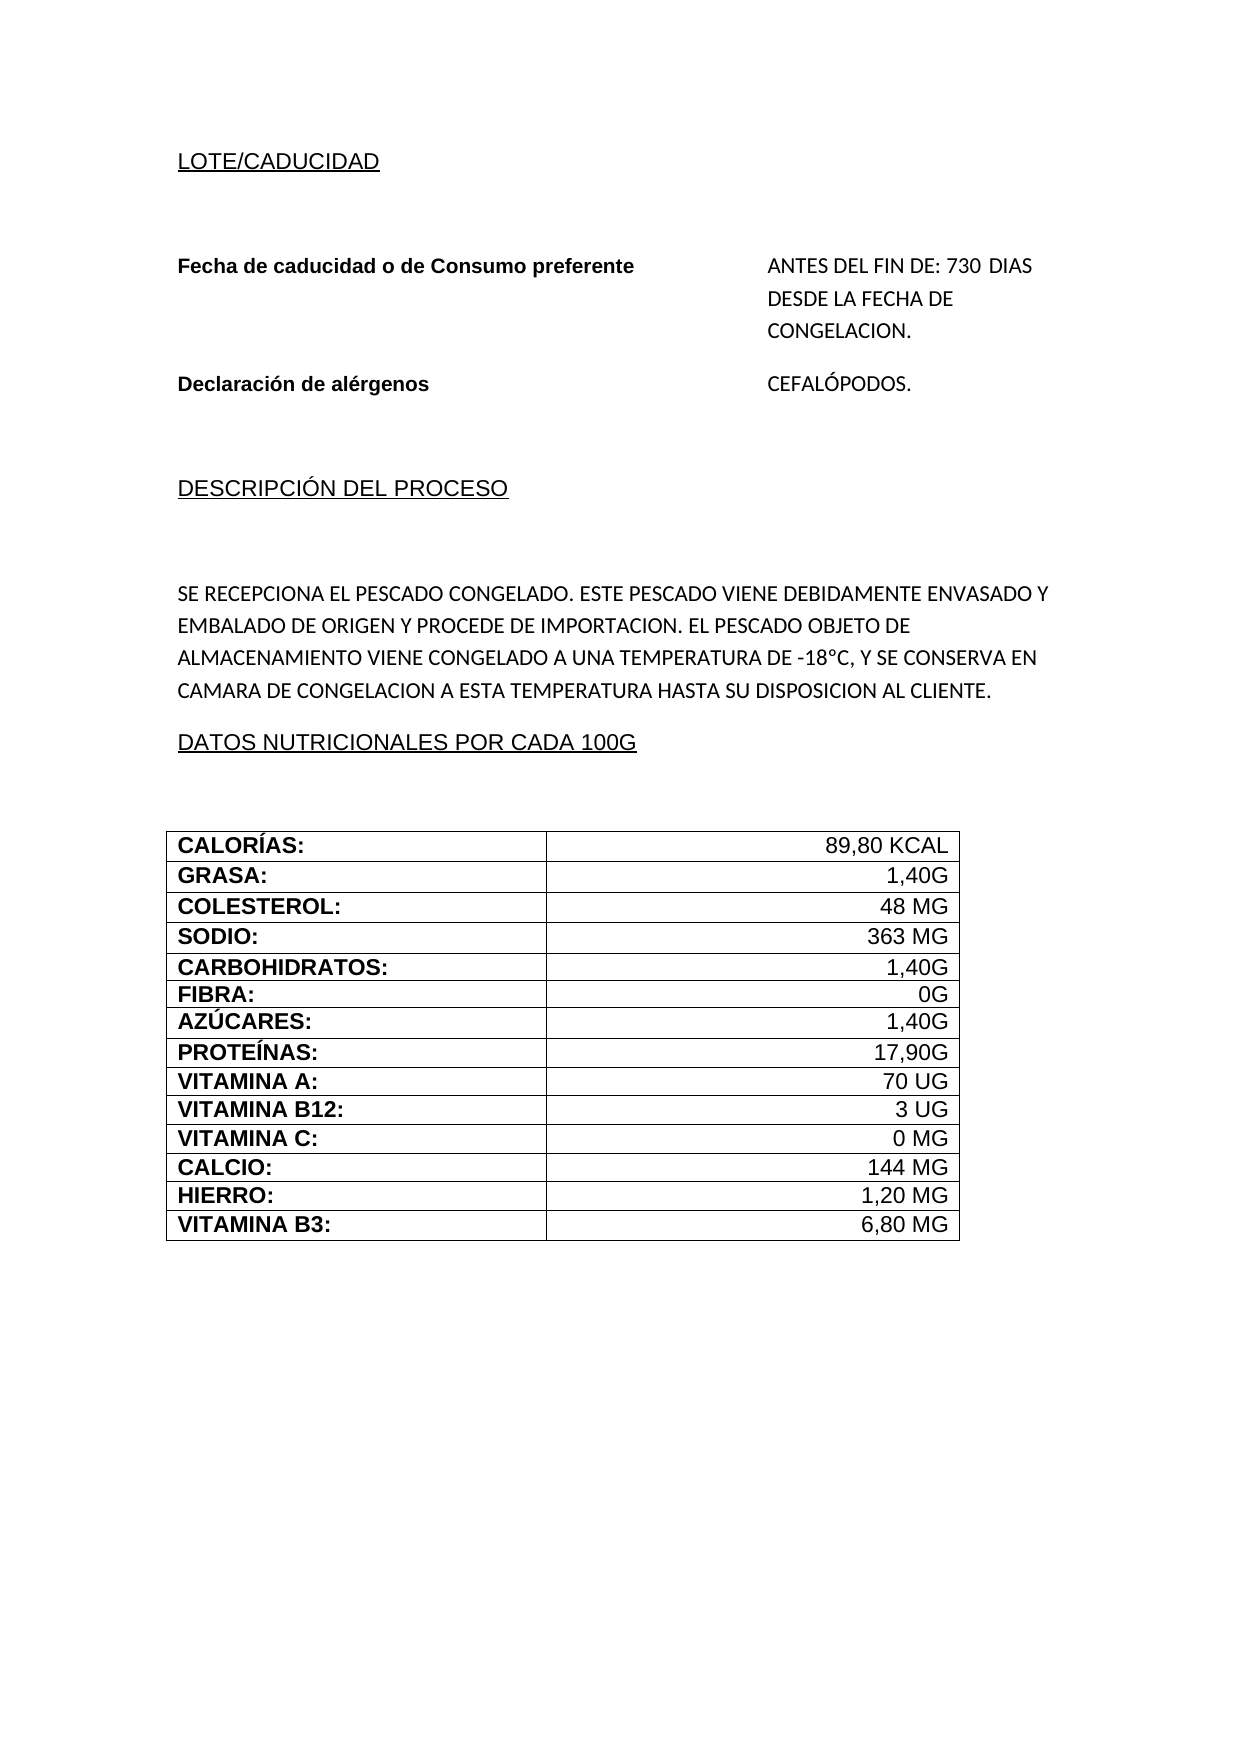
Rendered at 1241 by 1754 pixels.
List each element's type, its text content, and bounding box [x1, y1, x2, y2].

text Declaración de alérgenos CEFALÓPODOS. [177, 369, 1063, 397]
table_cell CALCIO: [167, 1154, 546, 1181]
text LOTE/CADUCIDAD [177, 148, 1063, 174]
table_cell COLESTEROL: [167, 893, 546, 922]
table_cell 70 UG [547, 1068, 959, 1095]
table_cell 0 MG [547, 1125, 959, 1152]
table_cell 17,90G [547, 1039, 959, 1067]
table_cell VITAMINA B12: [167, 1096, 546, 1124]
table_cell 1,40G [547, 1008, 959, 1038]
text SE RECEPCIONA EL PESCADO CONGELADO. ESTE PESCADO VIENE DEBIDAMENTE ENVASADO Y EMBALADO DE ORIGEN Y PROCEDE DE IMPORTACION. EL PESCADO OBJETO DE ALMACENAMIENTO VIENE CONGELADO A UNA TEMPERATURA DE -18ºC, Y SE CONSERVA EN CAMARA DE CONGELACION A ESTA TEMPERATURA HASTA SU DISPOSICION AL CLIENTE. [177, 579, 1063, 704]
table_header 89,80 KCAL [547, 832, 959, 861]
table_cell CARBOHIDRATOS: [167, 954, 546, 980]
table_cell 48 MG [547, 893, 959, 922]
text Fecha de caducidad o de Consumo preferente ANTES DEL FIN DE: 730 DIAS DESDE LA FECHA DE CONGELACION. [177, 252, 1063, 344]
table_header CALORÍAS: [167, 832, 546, 861]
table_cell FIBRA: [167, 981, 546, 1007]
table_cell 1,40G [547, 954, 959, 980]
text DATOS NUTRICIONALES POR CADA 100G [177, 729, 1063, 755]
table_cell 363 MG [547, 923, 959, 952]
table_cell 0G [547, 981, 959, 1007]
table_cell VITAMINA A: [167, 1068, 546, 1095]
table_cell AZÚCARES: [167, 1008, 546, 1038]
text DESCRIPCIÓN DEL PROCESO [177, 475, 1063, 501]
table_cell PROTEÍNAS: [167, 1039, 546, 1067]
table_cell 1,20 MG [547, 1182, 959, 1210]
table_cell 3 UG [547, 1096, 959, 1124]
table_cell VITAMINA C: [167, 1125, 546, 1152]
table_cell GRASA: [167, 862, 546, 892]
table_cell 144 MG [547, 1154, 959, 1181]
table_cell SODIO: [167, 923, 546, 952]
table_cell VITAMINA B3: [167, 1211, 546, 1240]
table_cell 6,80 MG [547, 1211, 959, 1240]
table_cell 1,40G [547, 862, 959, 892]
table_cell HIERRO: [167, 1182, 546, 1210]
